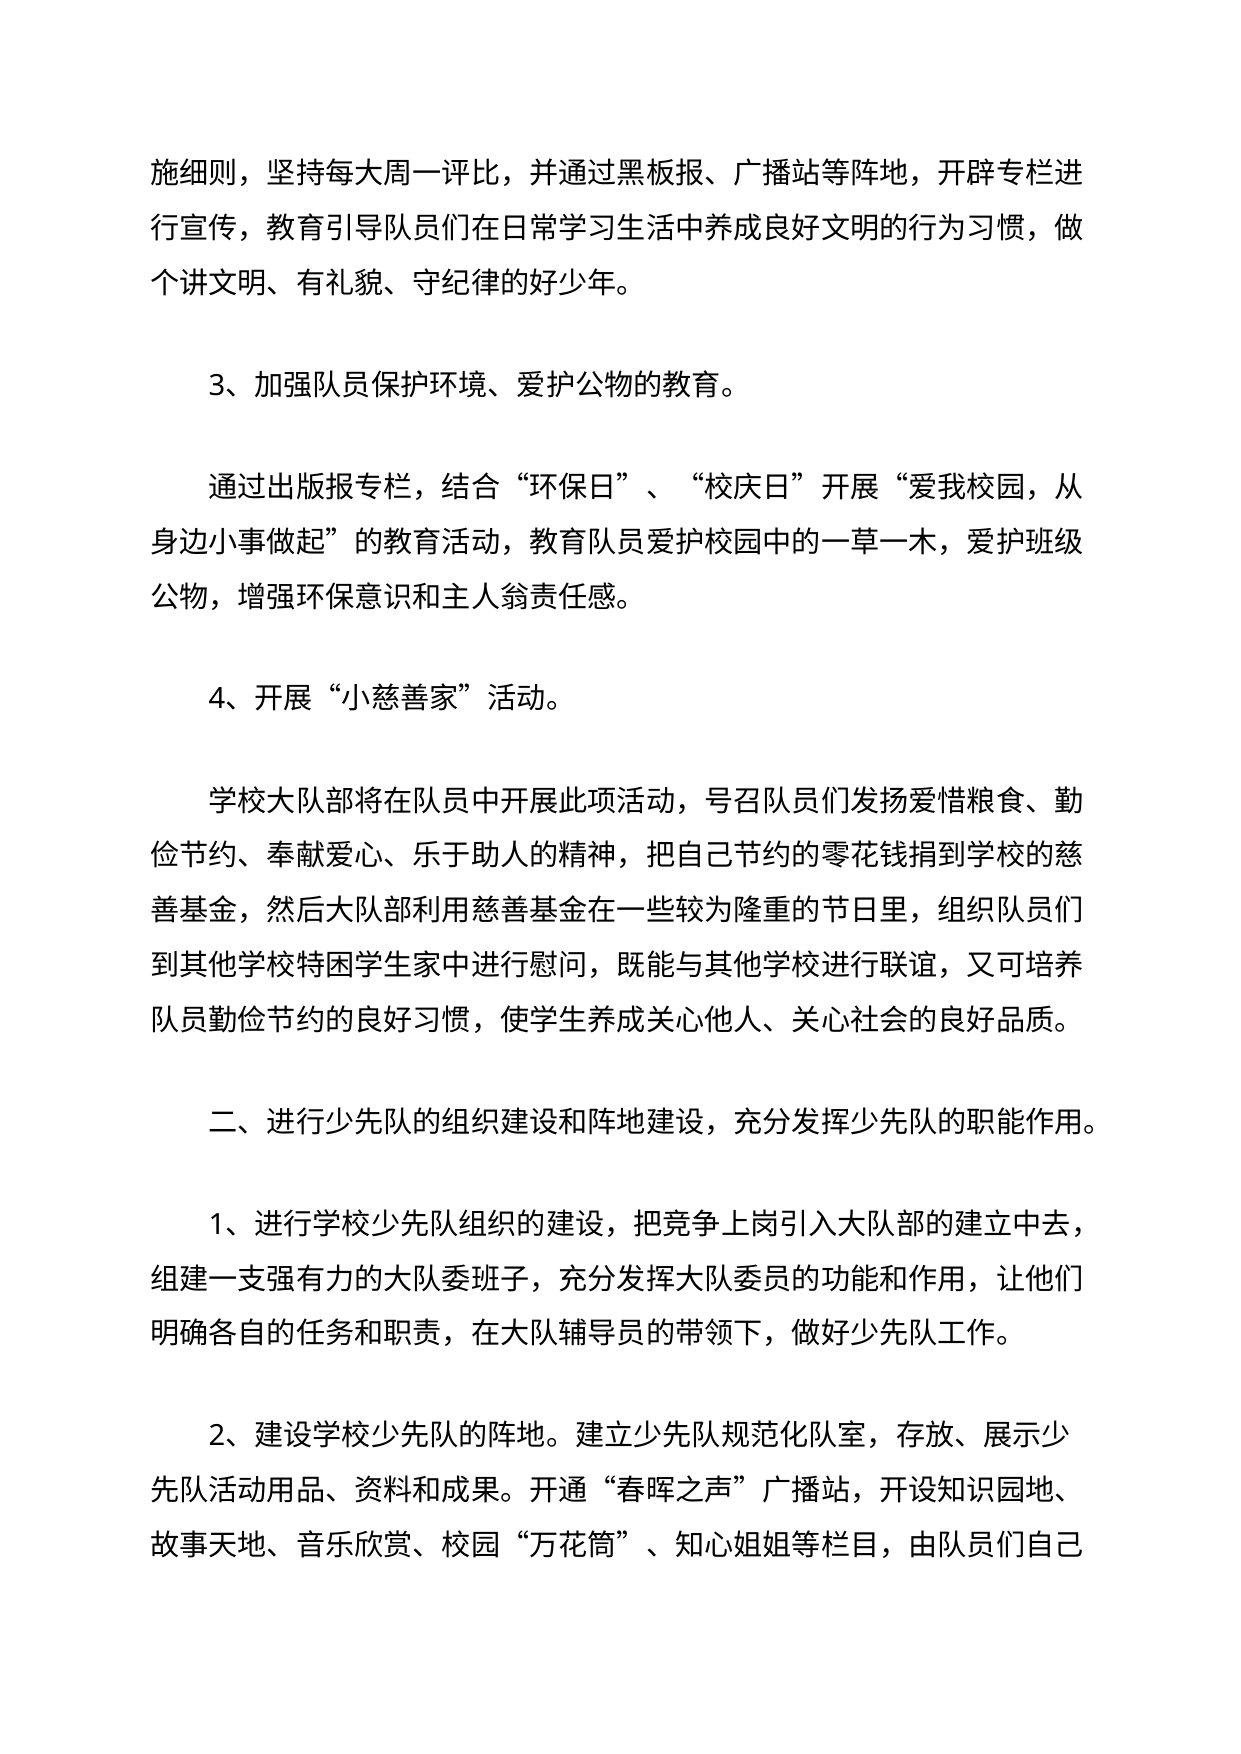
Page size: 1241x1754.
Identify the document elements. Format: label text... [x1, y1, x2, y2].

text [150, 1412, 1090, 1564]
text 4、开展“小慈善家”活动。 [150, 675, 1090, 717]
text 1、进行学校少先队组织的建设，把竞争上岗引入大队部的建立中去，组建一支强有力的大队委班子，充分发挥大队委员的功能和作用，让他们明确各自的任务和职责，在大队辅导员的带领下，做好少先队工作。 [150, 1200, 1090, 1352]
text 学校大队部将在队员中开展此项活动，号召队员们发扬爱惜粮食、勤俭节约、奉献爱心、乐于助人的精神，把自己节约的零花钱捐到学校的慈善基金，然后大队部利用慈善基金在一些较为隆重的节日里，组织队员们到其他学校特困学生家中进行慰问，既能与其他学校进行联谊，又可培养队员勤俭节约的良好习惯，使学生养成关心他人、关心社会的良好品质。 [150, 777, 1090, 1039]
text 二、进行少先队的组织建设和阵地建设，充分发挥少先队的职能作用。 [150, 1098, 1090, 1141]
text 通过出版报专栏，结合“环保日”、“校庆日”开展“爱我校园，从身边小事做起”的教育活动，教育队员爱护校园中的一草一木，爱护班级公物，增强环保意识和主人翁责任感。 [150, 463, 1090, 616]
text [150, 150, 1090, 302]
text 3、加强队员保护环境、爱护公物的教育。 [150, 362, 1090, 404]
